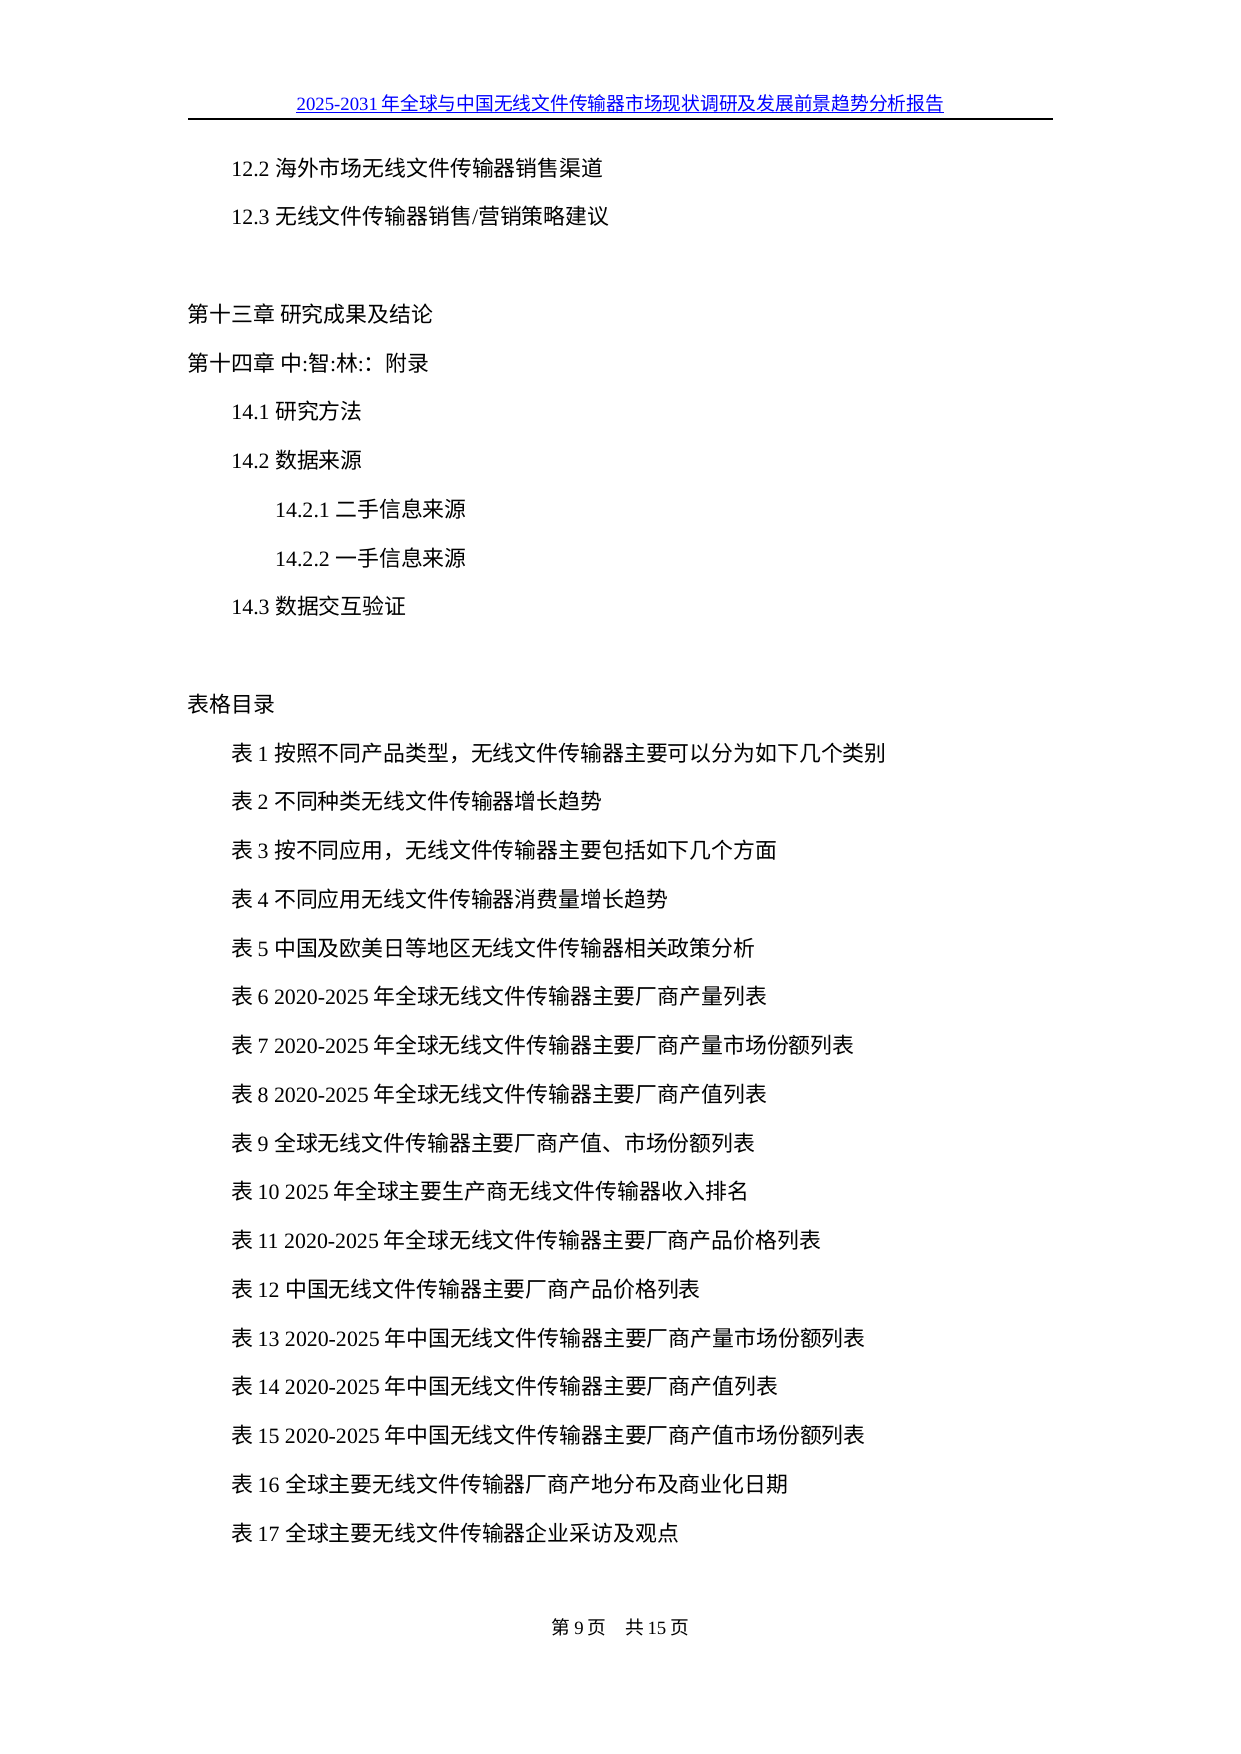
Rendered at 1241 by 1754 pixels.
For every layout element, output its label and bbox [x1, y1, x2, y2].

text [187, 150, 1053, 1548]
